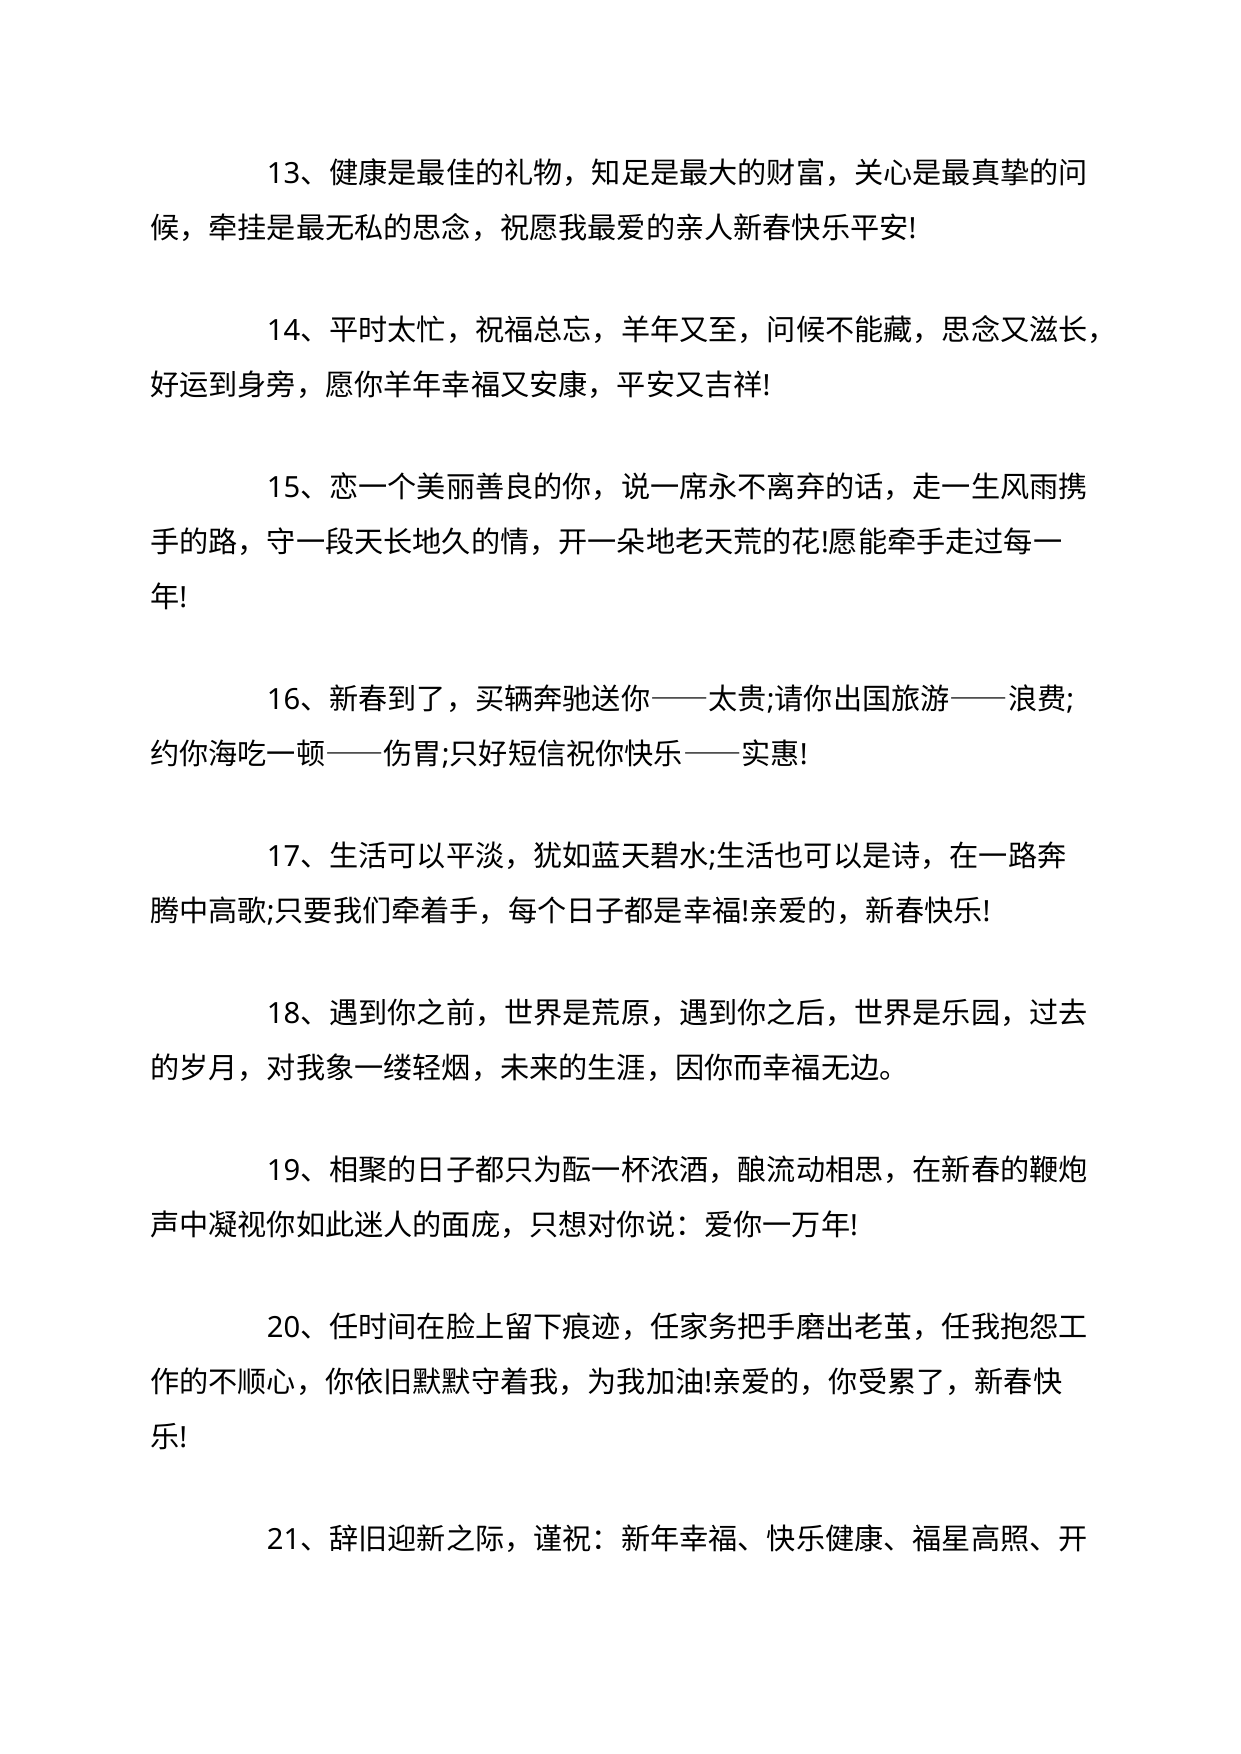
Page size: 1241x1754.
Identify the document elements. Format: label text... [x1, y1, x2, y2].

text 16、新春到了，买辆奔驰送你——太贵;请你出国旅游——浪费;约你海吃一顿——伤胃;只好短信祝你快乐——实惠! [150, 676, 1090, 773]
text 13、健康是最佳的礼物，知足是最大的财富，关心是最真挚的问候，牵挂是最无私的思念，祝愿我最爱的亲人新春快乐平安! [150, 150, 1090, 247]
text 15、恋一个美丽善良的你，说一席永不离弃的话，走一生风雨携手的路，守一段天长地久的情，开一朵地老天荒的花!愿能牵手走过每一年! [150, 464, 1090, 616]
text 17、生活可以平淡，犹如蓝天碧水;生活也可以是诗，在一路奔腾中高歌;只要我们牵着手，每个日子都是幸福!亲爱的，新春快乐! [150, 833, 1090, 930]
text 14、平时太忙，祝福总忘，羊年又至，问候不能藏，思念又滋长，好运到身旁，愿你羊年幸福又安康，平安又吉祥! [150, 307, 1090, 404]
text 20、任时间在脸上留下痕迹，任家务把手磨出老茧，任我抱怨工作的不顺心，你依旧默默守着我，为我加油!亲爱的，你受累了，新春快乐! [150, 1304, 1090, 1456]
text 18、遇到你之前，世界是荒原，遇到你之后，世界是乐园，过去的岁月，对我象一缕轻烟，未来的生涯，因你而幸福无边。 [150, 990, 1090, 1087]
text 19、相聚的日子都只为酝一杯浓酒，酿流动相思，在新春的鞭炮声中凝视你如此迷人的面庞，只想对你说：爱你一万年! [150, 1147, 1090, 1244]
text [150, 1516, 1090, 1558]
